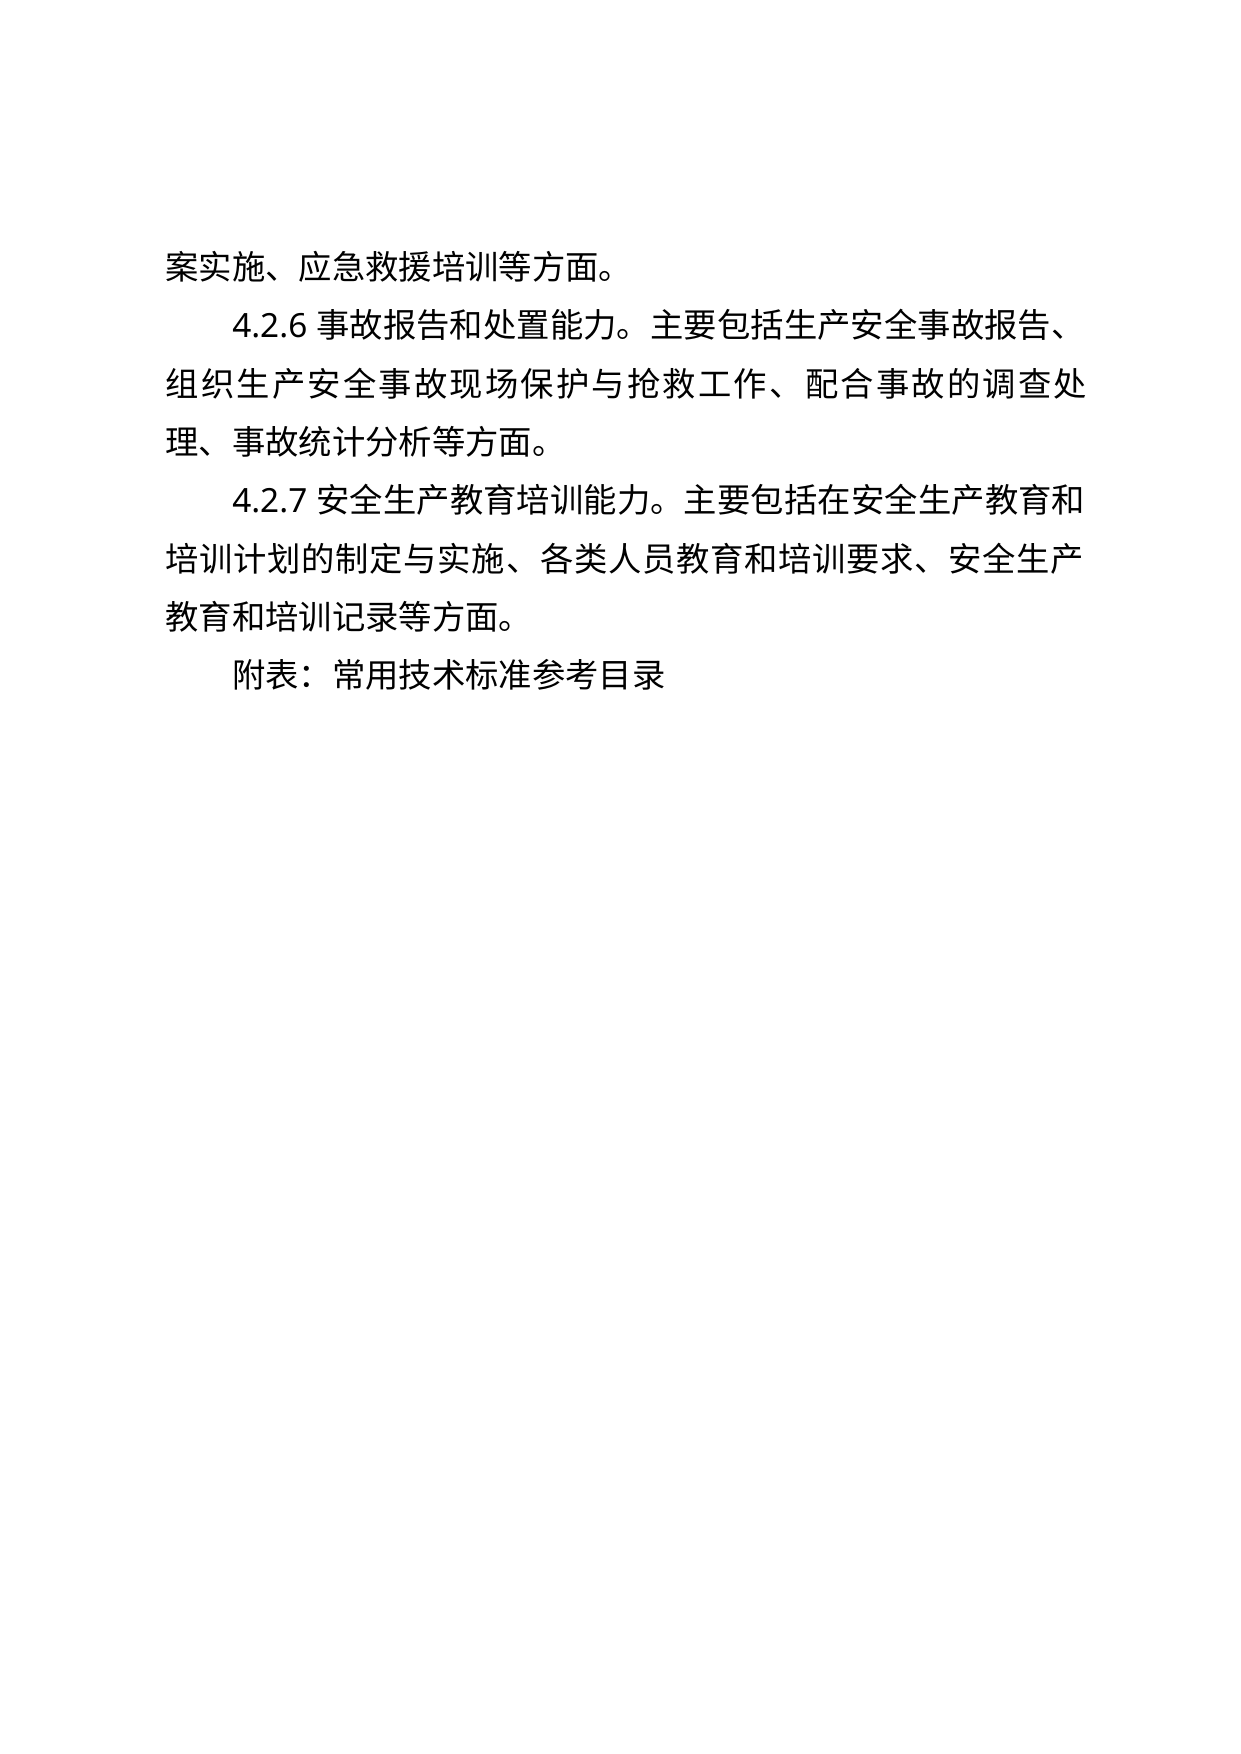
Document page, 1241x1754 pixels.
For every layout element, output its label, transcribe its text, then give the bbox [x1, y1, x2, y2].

text 4.2.7 安全生产教育培训能力。主要包括在安全生产教育和培训计划的制定与实施、各类人员教育和培训要求、安全生产教育和培训记录等方面。 [165, 466, 1087, 641]
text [165, 233, 1087, 291]
text 附表：常用技术标准参考目录 [165, 641, 1087, 699]
text 4.2.6 事故报告和处置能力。主要包括生产安全事故报告、组织生产安全事故现场保护与抢救工作、配合事故的调查处理、事故统计分析等方面。 [165, 291, 1087, 466]
